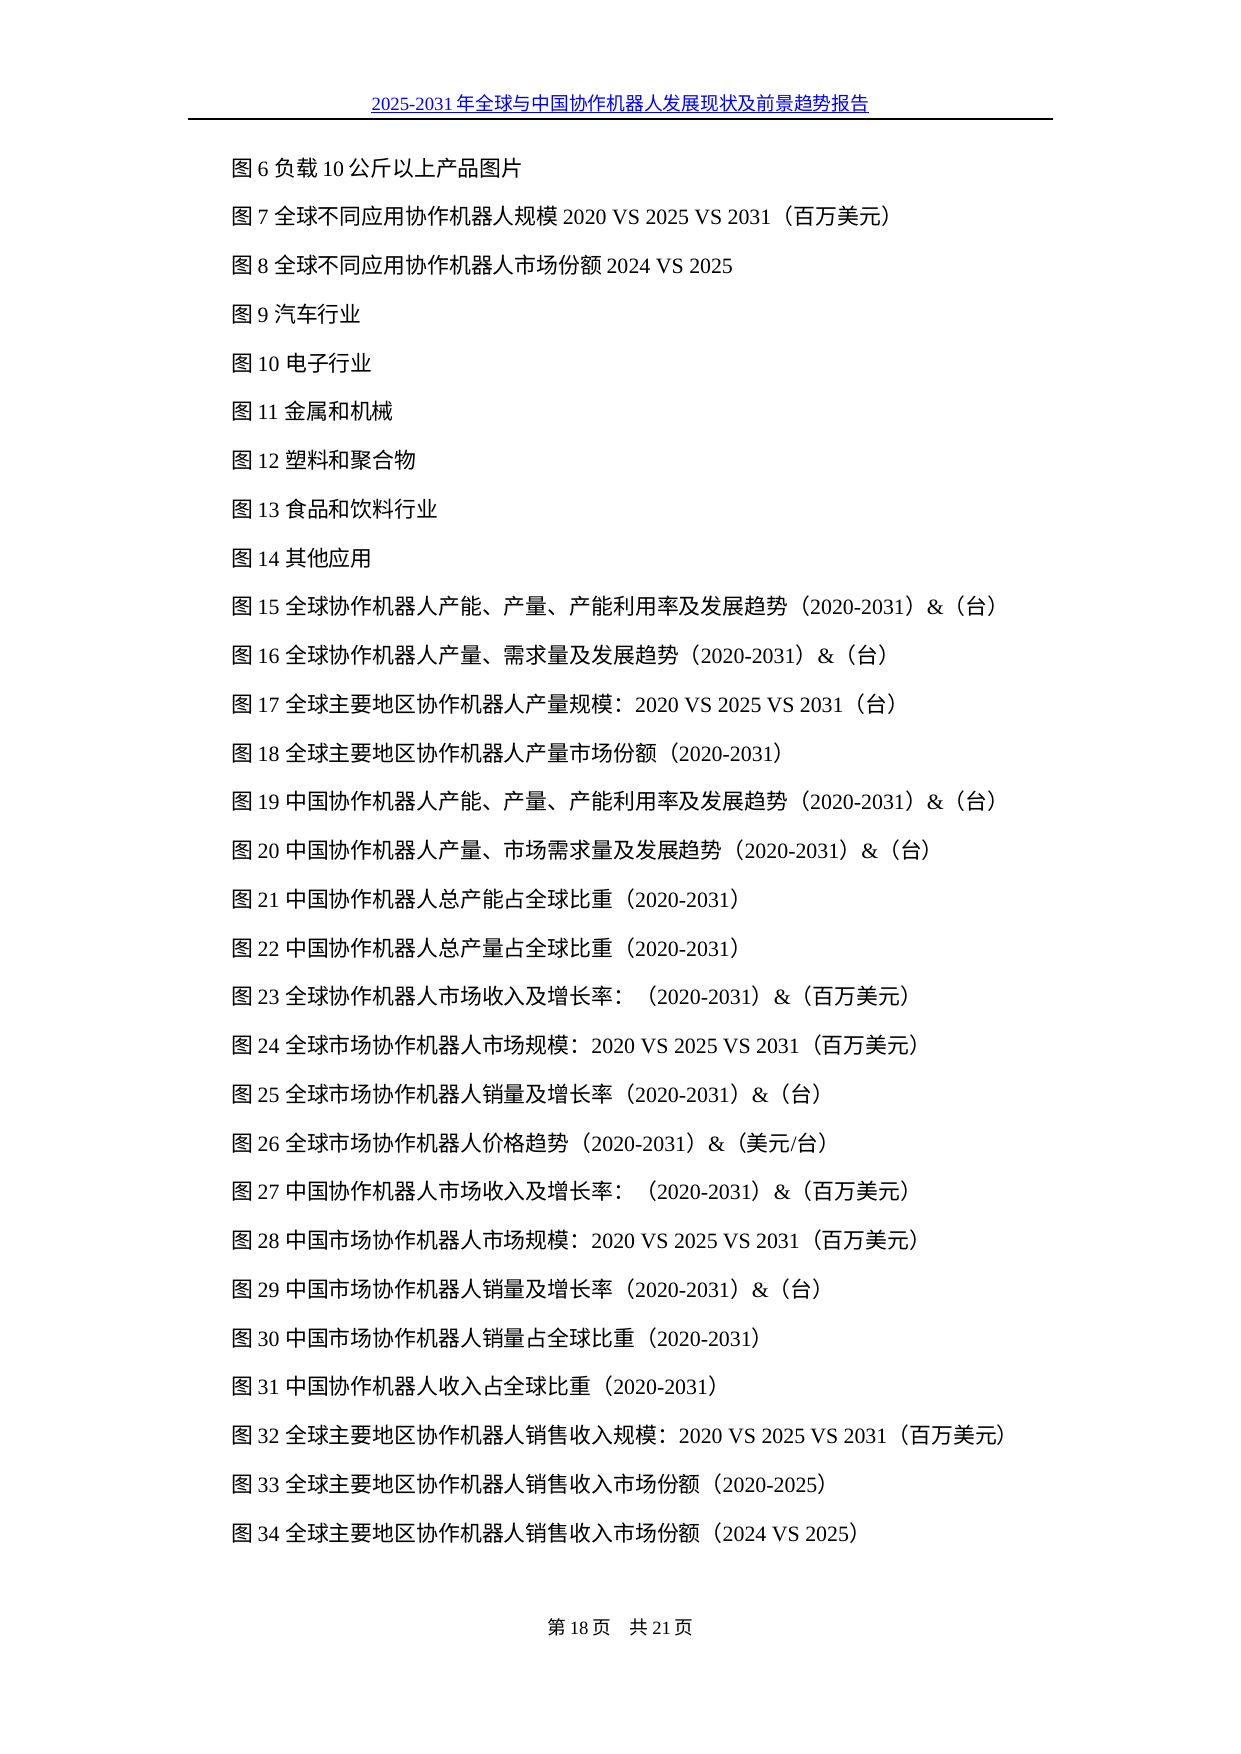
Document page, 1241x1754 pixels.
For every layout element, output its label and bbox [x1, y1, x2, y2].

text [187, 150, 1053, 1548]
